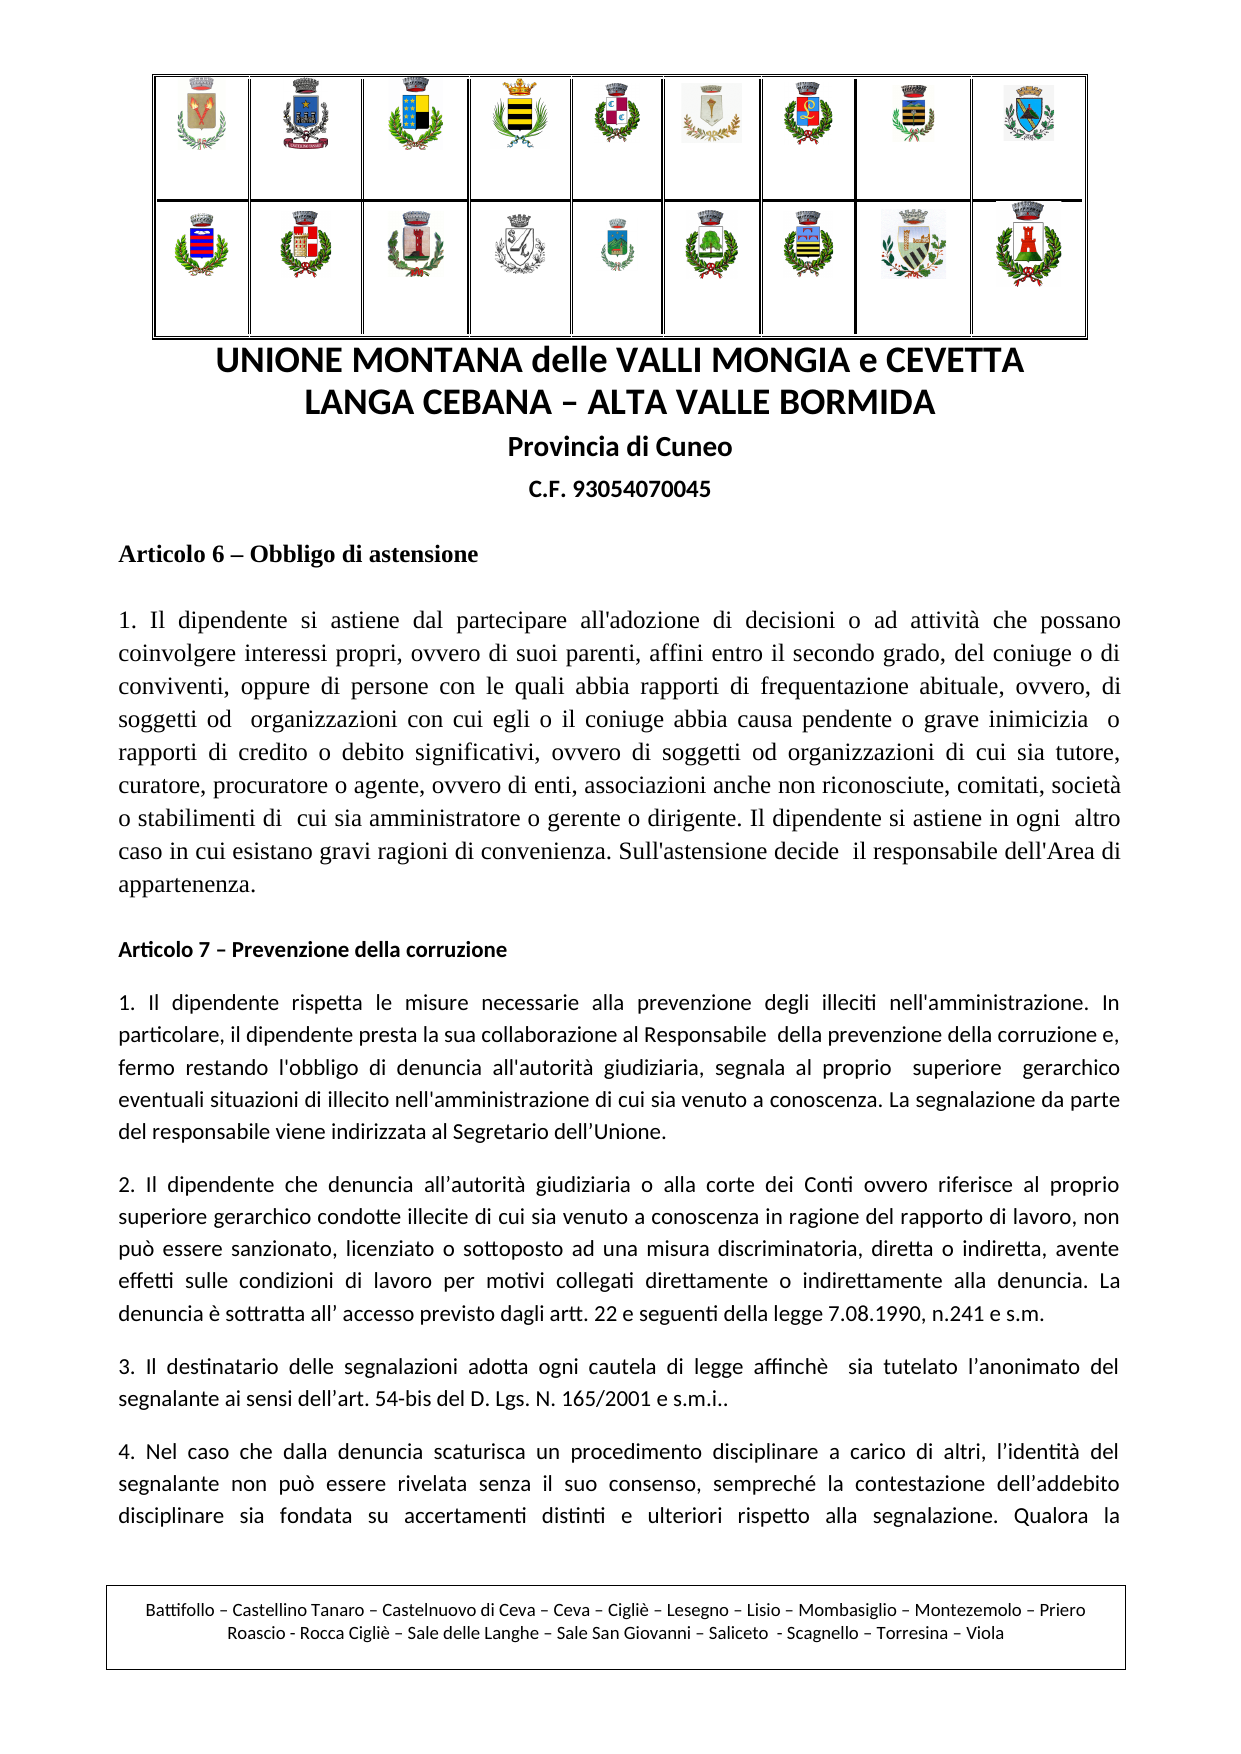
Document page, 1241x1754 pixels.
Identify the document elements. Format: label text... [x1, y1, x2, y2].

picture [388, 77, 443, 150]
picture [177, 77, 226, 150]
picture [1003, 85, 1055, 141]
picture [283, 77, 329, 149]
picture [685, 210, 738, 279]
picture [881, 209, 947, 279]
picture [594, 83, 640, 143]
picture [596, 218, 638, 271]
picture [494, 214, 546, 274]
text Articolo 7 – Prevenzione della corruzione [118, 935, 1122, 963]
text 3. Il destinatario delle segnalazioni adotta ogni cautela di legge affinchè sia tutelato l’anonimato del segnalante ai sensi dell’art. 54-bis del D. Lgs. N. 165/2001 e s.m.i.. [118, 1352, 1122, 1412]
picture [892, 85, 935, 142]
text 1. Il dipendente si astiene dal partecipare all'adozione di decisioni o ad attività che possano coinvolgere interessi propri, ovvero di suoi parenti, affini entro il secondo grado, del coniuge o di conviventi, oppure di persone con le quali abbia rapporti di frequentazione abituale, ovvero, di soggetti od organizzazioni con cui egli o il coniuge abbia causa pendente o grave inimicizia o rapporti di credito o debito significativi, ovvero di soggetti od organizzazioni di cui sia tutore, curatore, procuratore o agente, ovvero di enti, associazioni anche non riconosciute, comitati, società o stabilimenti di cui sia amministratore o gerente o dirigente. Il dipendente si astiene in ogni altro caso in cui esistano gravi ragioni di convenienza. Sull'astensione decide il responsabile dell'Area di appartenenza. [118, 605, 1122, 898]
text 1. Il dipendente rispetta le misure necessarie alla prevenzione degli illeciti nell'amministrazione. In particolare, il dipendente presta la sua collaborazione al Responsabile della prevenzione della corruzione e, fermo restando l'obbligo di denuncia all'autorità giudiziaria, segnala al proprio superiore gerarchico eventuali situazioni di illecito nell'amministrazione di cui sia venuto a conoscenza. La segnalazione da parte del responsabile viene indirizzata al Segretario dell’Unione. [118, 988, 1122, 1145]
text Articolo 6 – Obbligo di astensione [118, 539, 1122, 568]
picture [490, 77, 550, 149]
picture [783, 211, 834, 278]
picture [280, 211, 332, 278]
picture [387, 211, 444, 277]
text 2. Il dipendente che denuncia all’autorità giudiziaria o alla corte dei Conti ovvero riferisce al proprio superiore gerarchico condotte illecite di cui sia venuto a conoscenza in ragione del rapporto di lavoro, non può essere sanzionato, licenziato o sottoposto ad una misura discriminatoria, diretta o indiretta, avente effetti sulle condizioni di lavoro per motivi collegati direttamente o indirettamente alla denuncia. La denuncia è sottratta all’ accesso previsto dagli artt. 22 e seguenti della legge 7.08.1990, n.241 e s.m. [118, 1170, 1122, 1327]
picture [784, 82, 833, 145]
picture [681, 83, 742, 143]
picture [996, 201, 1062, 287]
picture [174, 213, 229, 276]
